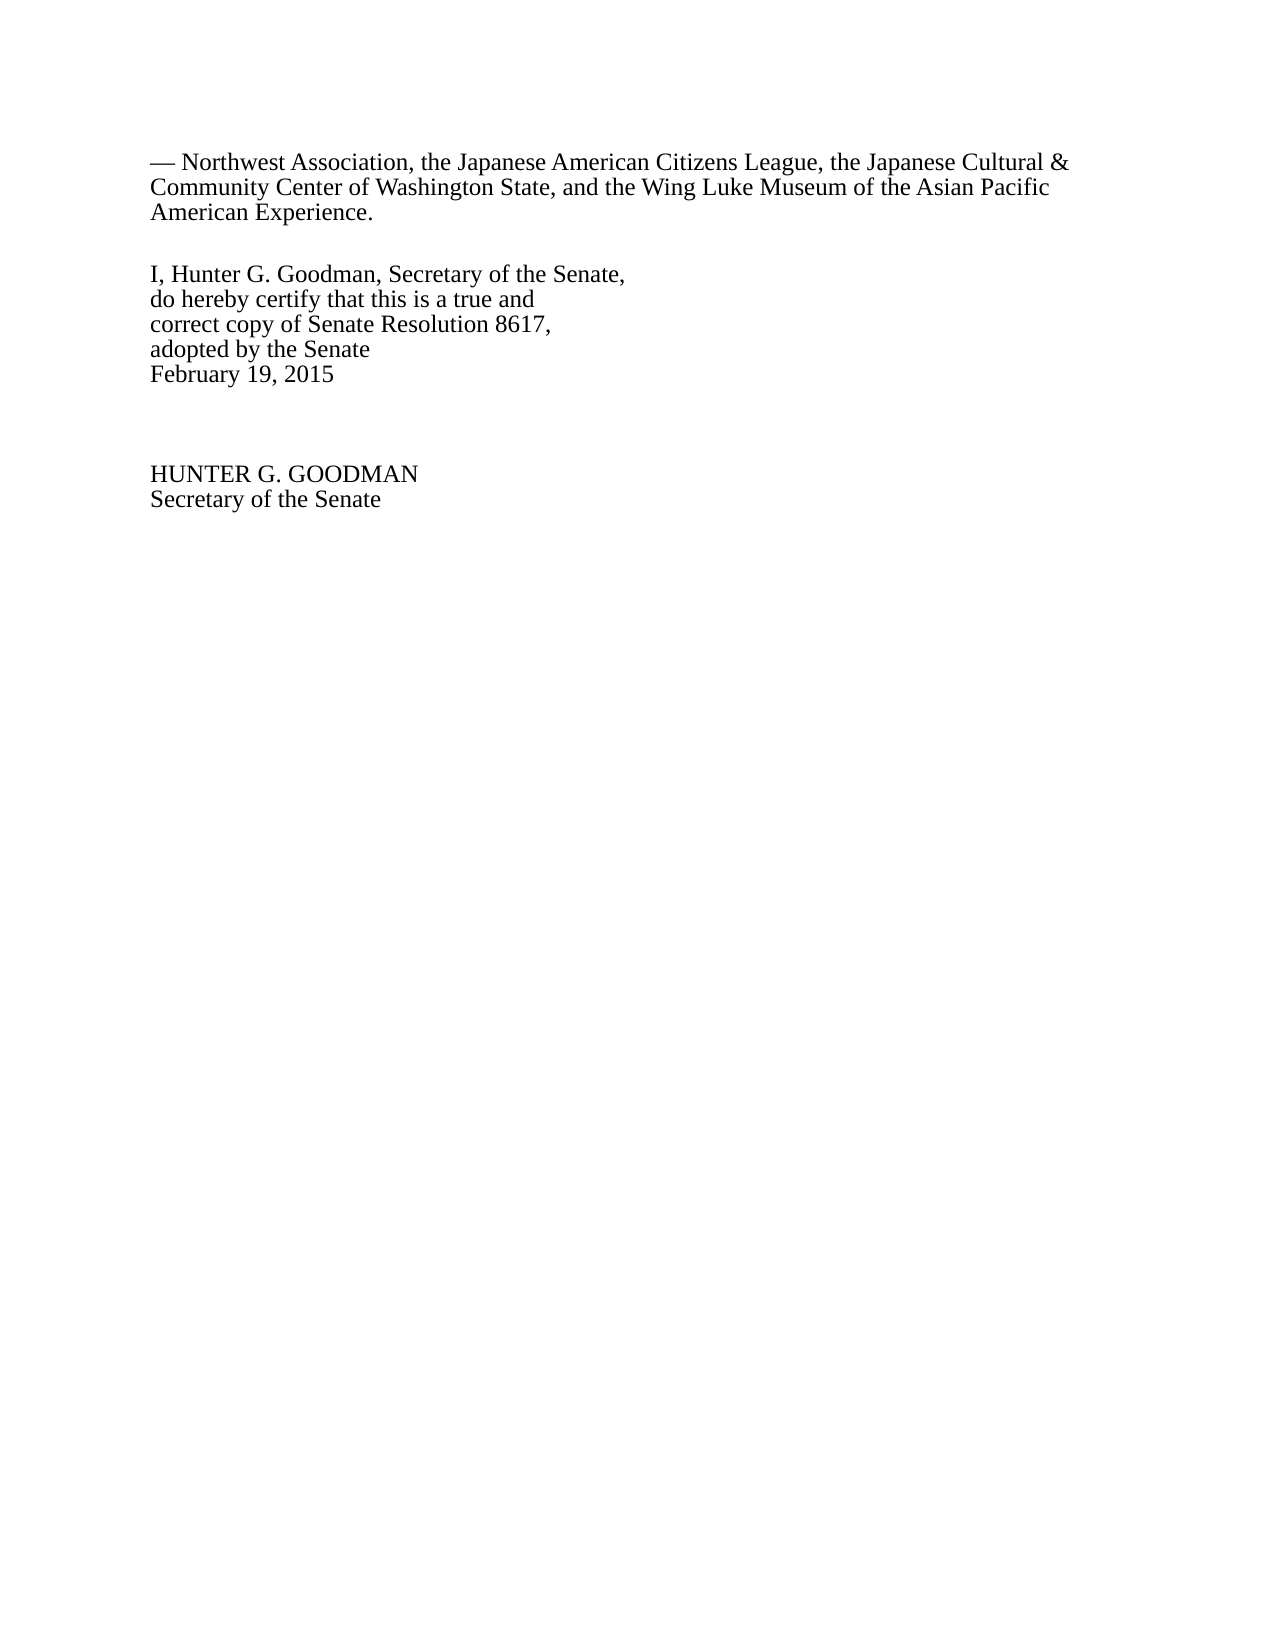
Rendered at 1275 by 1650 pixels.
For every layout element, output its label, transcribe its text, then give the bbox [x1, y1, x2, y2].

text correct copy of Senate Resolution 8617, [150, 312, 1125, 337]
text February 19, 2015 [150, 362, 1125, 387]
text Secretary of the Senate [150, 487, 1125, 512]
text HUNTER G. GOODMAN [150, 462, 1125, 487]
text do hereby certify that this is a true and [150, 287, 1125, 312]
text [150, 150, 1125, 225]
text I, Hunter G. Goodman, Secretary of the Senate, [150, 262, 1125, 287]
text adopted by the Senate [150, 337, 1125, 362]
